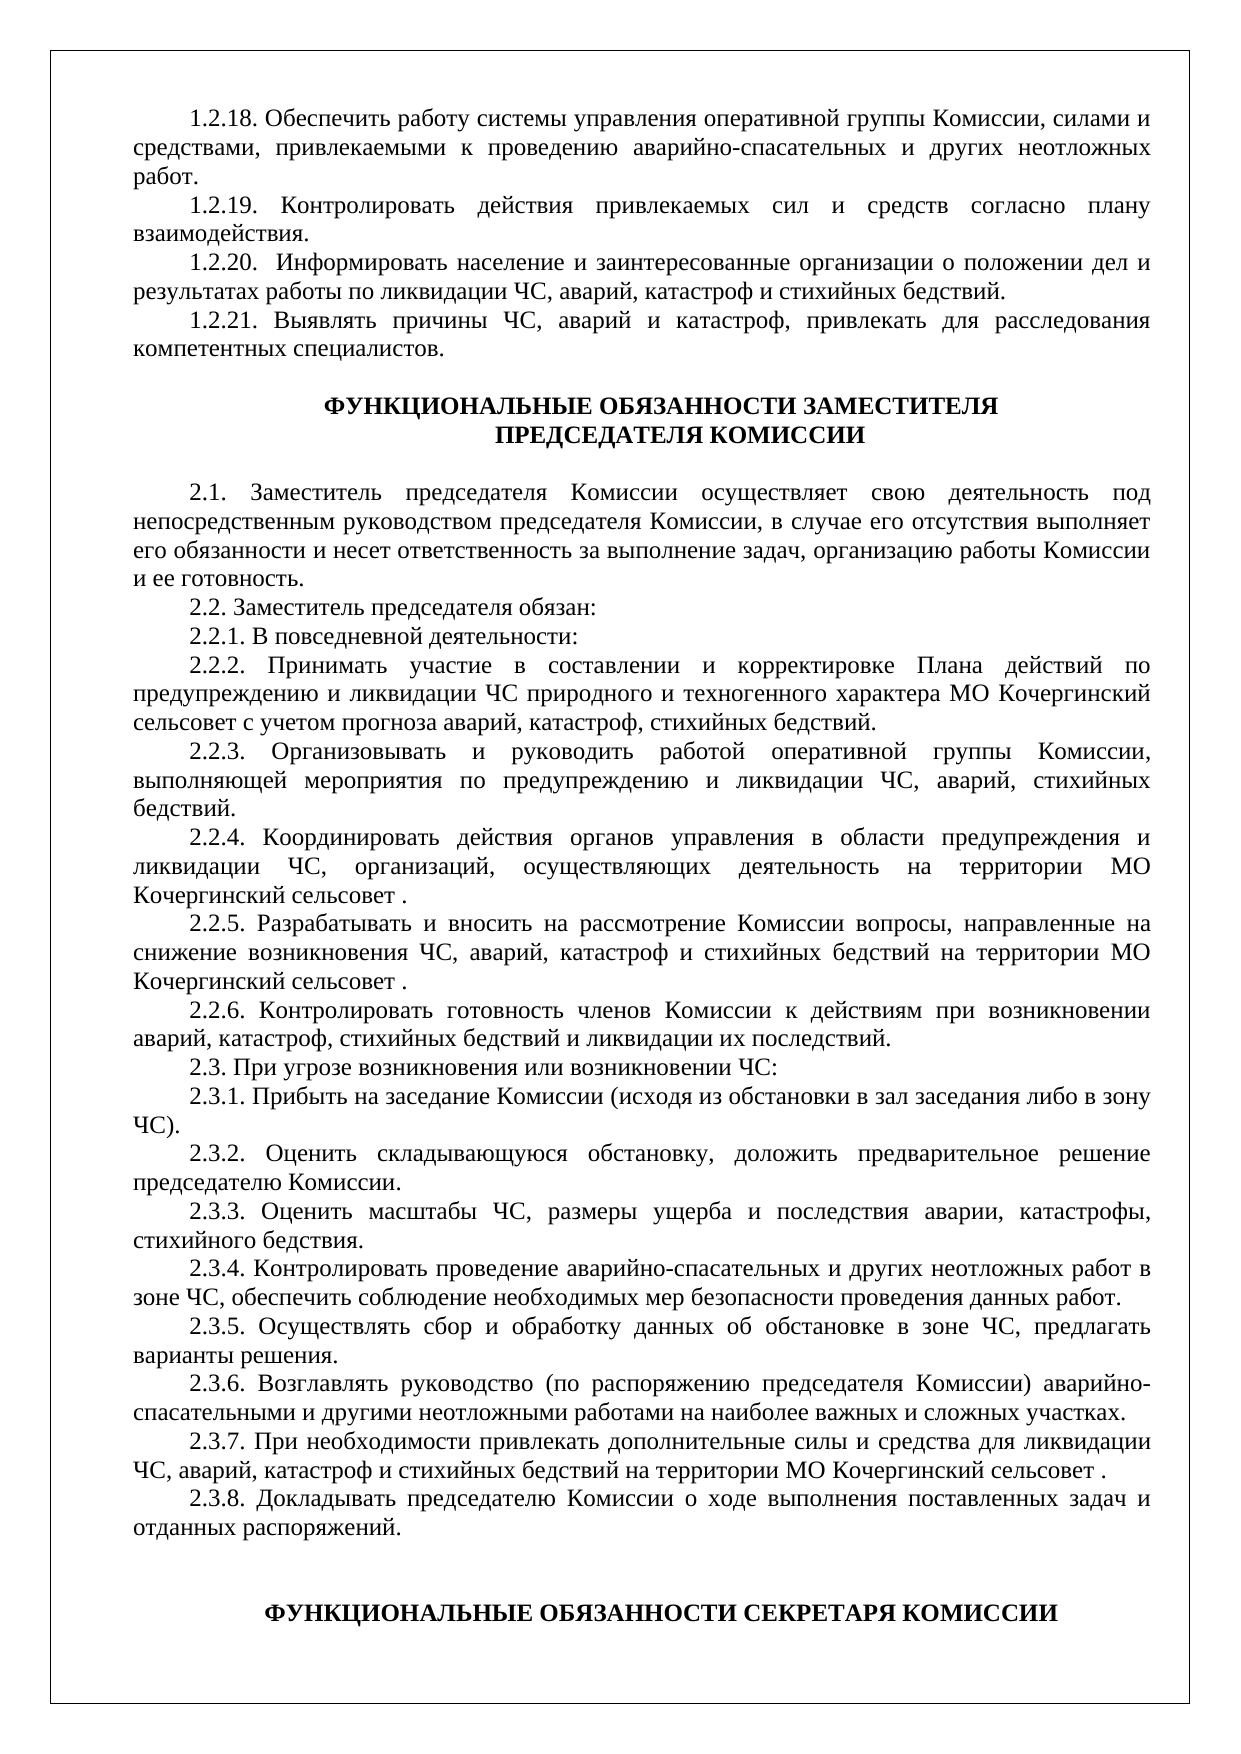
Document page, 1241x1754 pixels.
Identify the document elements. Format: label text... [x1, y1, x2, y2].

list ФУНКЦИОНАЛЬНЫЕ ОБЯЗАННОСТИ СЕКРЕТАРЯ КОМИССИИ [170, 1598, 1152, 1627]
text 1.2.21. Выявлять причины ЧС, аварий и катастроф, привлекать для расследования компетентных специалистов. [133, 305, 1152, 362]
text 2.2.5. Разрабатывать и вносить на рассмотрение Комиссии вопросы, направленные на снижение возникновения ЧС, аварий, катастроф и стихийных бедствий на территории МО Кочергинский сельсовет . [133, 908, 1152, 995]
text 2.3. При угрозе возникновения или возникновении ЧС: [133, 1052, 1152, 1081]
text 1.2.19. Контролировать действия привлекаемых сил и средств согласно плану взаимодействия. [133, 190, 1152, 247]
text 2.2.2. Принимать участие в составлении и корректировке Плана действий по предупреждению и ликвидации ЧС природного и техногенного характера МО Кочергинский сельсовет с учетом прогноза аварий, катастроф, стихийных бедствий. [133, 650, 1152, 736]
text 2.2.6. Контролировать готовность членов Комиссии к действиям при возникновении аварий, катастроф, стихийных бедствий и ликвидации их последствий. [133, 995, 1152, 1052]
text 1.2.20. Информировать население и заинтересованные организации о положении дел и результатах работы по ликвидации ЧС, аварий, катастроф и стихийных бедствий. [133, 247, 1152, 305]
text 2.3.3. Оценить масштабы ЧС, размеры ущерба и последствия аварии, катастрофы, стихийного бедствия. [133, 1196, 1152, 1253]
text 2.3.7. При необходимости привлекать дополнительные силы и средства для ликвидации ЧС, аварий, катастроф и стихийных бедствий на территории МО Кочергинский сельсовет . [133, 1426, 1152, 1483]
text 2.3.1. Прибыть на заседание Комиссии (исходя из обстановки в зал заседания либо в зону ЧС). [133, 1081, 1152, 1138]
text 2.2.3. Организовывать и руководить работой оперативной группы Комиссии, выполняющей мероприятия по предупреждению и ликвидации ЧС, аварий, стихийных бедствий. [133, 736, 1152, 822]
list ФУНКЦИОНАЛЬНЫЕ ОБЯЗАННОСТИ ЗАМЕСТИТЕЛЯ [170, 391, 1152, 420]
text 2.1. Заместитель председателя Комиссии осуществляет свою деятельность под непосредственным руководством председателя Комиссии, в случае его отсутствия выполняет его обязанности и несет ответственность за выполнение задач, организацию работы Комиссии и ее готовность. [133, 477, 1152, 592]
text 2.2. Заместитель председателя обязан: [133, 592, 1152, 621]
text 2.3.2. Оценить складывающуюся обстановку, доложить предварительное решение председателю Комиссии. [133, 1138, 1152, 1196]
text 2.3.4. Контролировать проведение аварийно-спасательных и других неотложных работ в зоне ЧС, обеспечить соблюдение необходимых мер безопасности проведения данных работ. [133, 1253, 1152, 1311]
text 2.3.5. Осуществлять сбор и обработку данных об обстановке в зоне ЧС, предлагать варианты решения. [133, 1311, 1152, 1368]
text 2.2.4. Координировать действия органов управления в области предупреждения и ликвидации ЧС, организаций, осуществляющих деятельность на территории МО Кочергинский сельсовет . [133, 822, 1152, 908]
text ПРЕДСЕДАТЕЛЯ КОМИССИИ [133, 420, 1152, 448]
text 2.3.6. Возглавлять руководство (по распоряжению председателя Комиссии) аварийно-спасательными и другими неотложными работами на наиболее важных и сложных участках. [133, 1368, 1152, 1426]
text 2.3.8. Докладывать председателю Комиссии о ходе выполнения поставленных задач и отданных распоряжений. [133, 1483, 1152, 1541]
text 1.2.18. Обеспечить работу системы управления оперативной группы Комиссии, силами и средствами, привлекаемыми к проведению аварийно-спасательных и других неотложных работ. [133, 103, 1152, 190]
text 2.2.1. В повседневной деятельности: [133, 621, 1152, 650]
